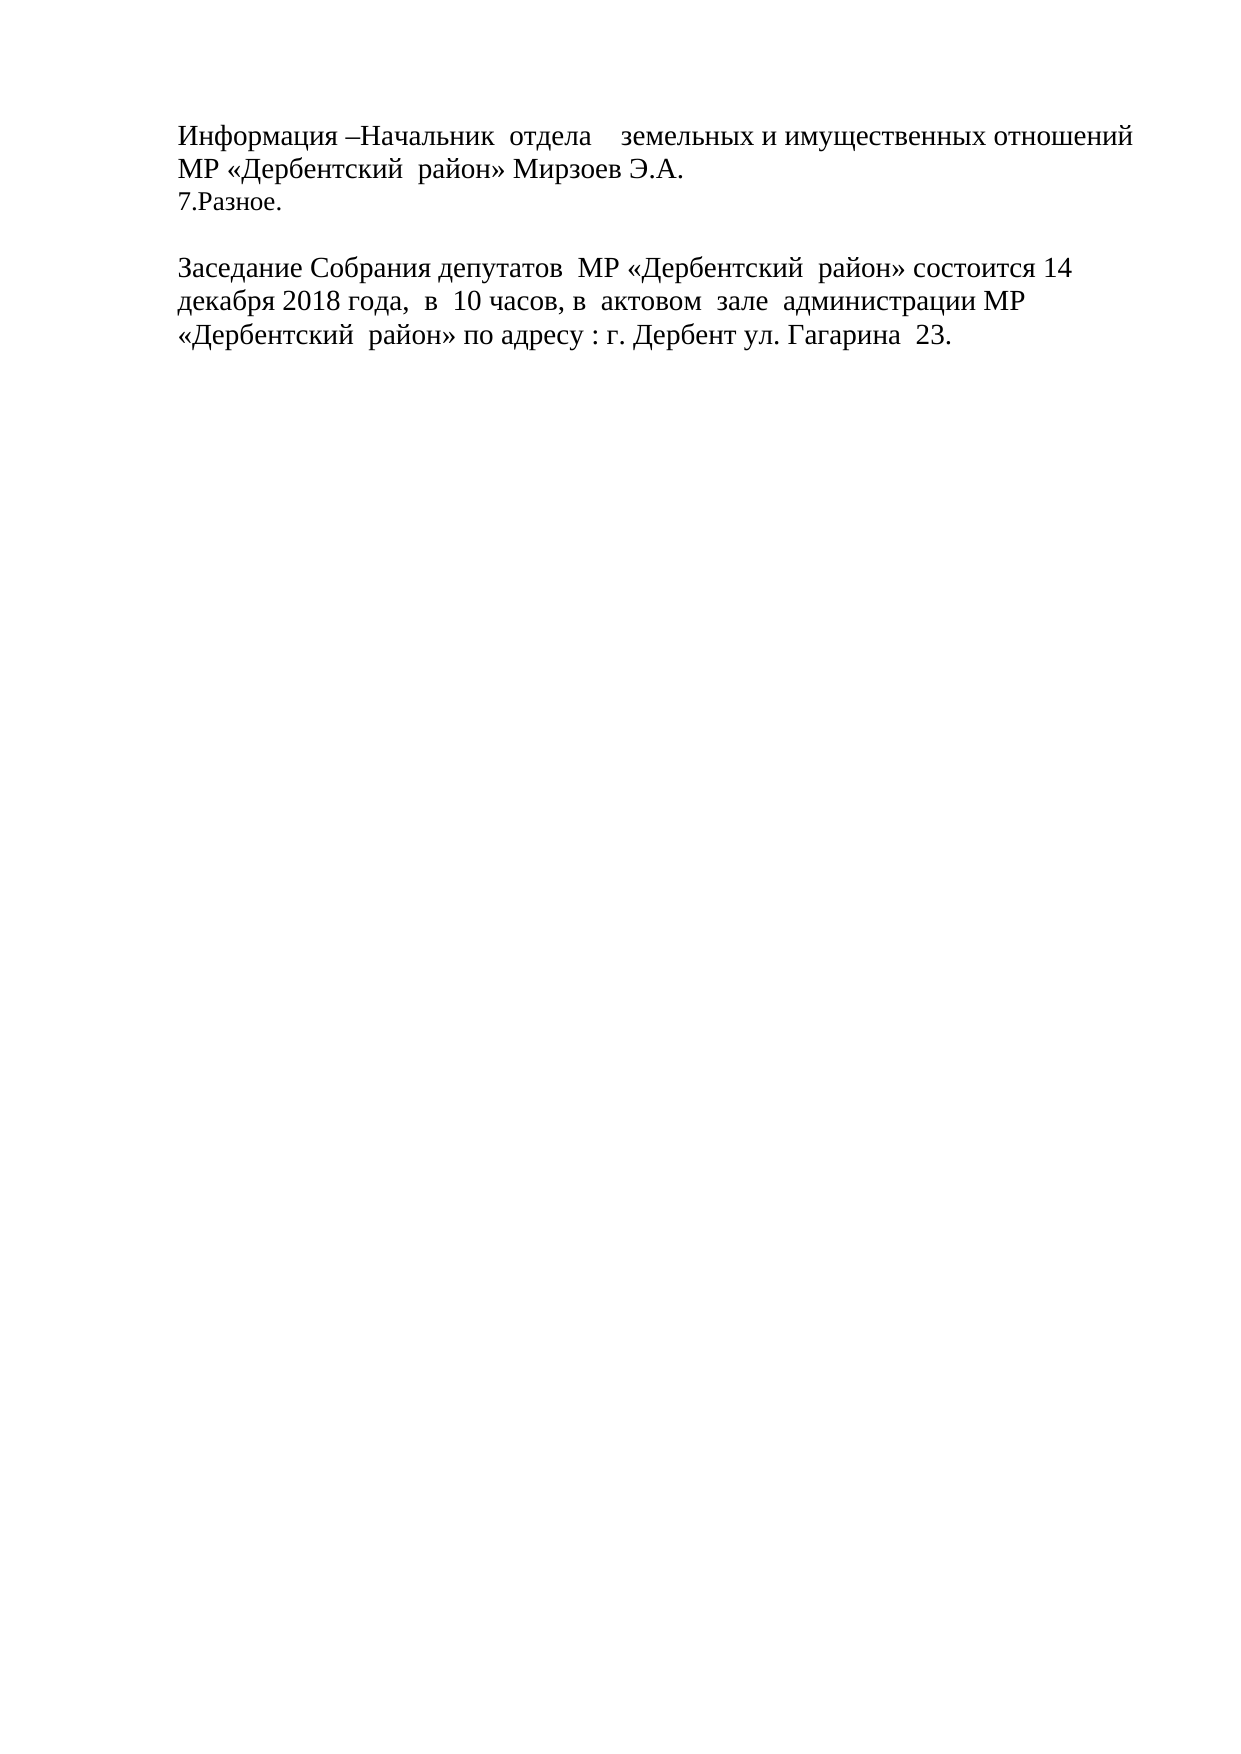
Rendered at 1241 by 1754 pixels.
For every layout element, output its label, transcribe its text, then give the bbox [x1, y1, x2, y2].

text Заседание Собрания депутатов МР «Дербентский район» состоится 14 декабря 2018 года, в 10 часов, в актовом зале администрации МР «Дербентский район» по адресу : г. Дербент ул. Гагарина 23. [177, 250, 1152, 351]
text 7.Разное. [177, 185, 1152, 216]
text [177, 118, 1152, 185]
